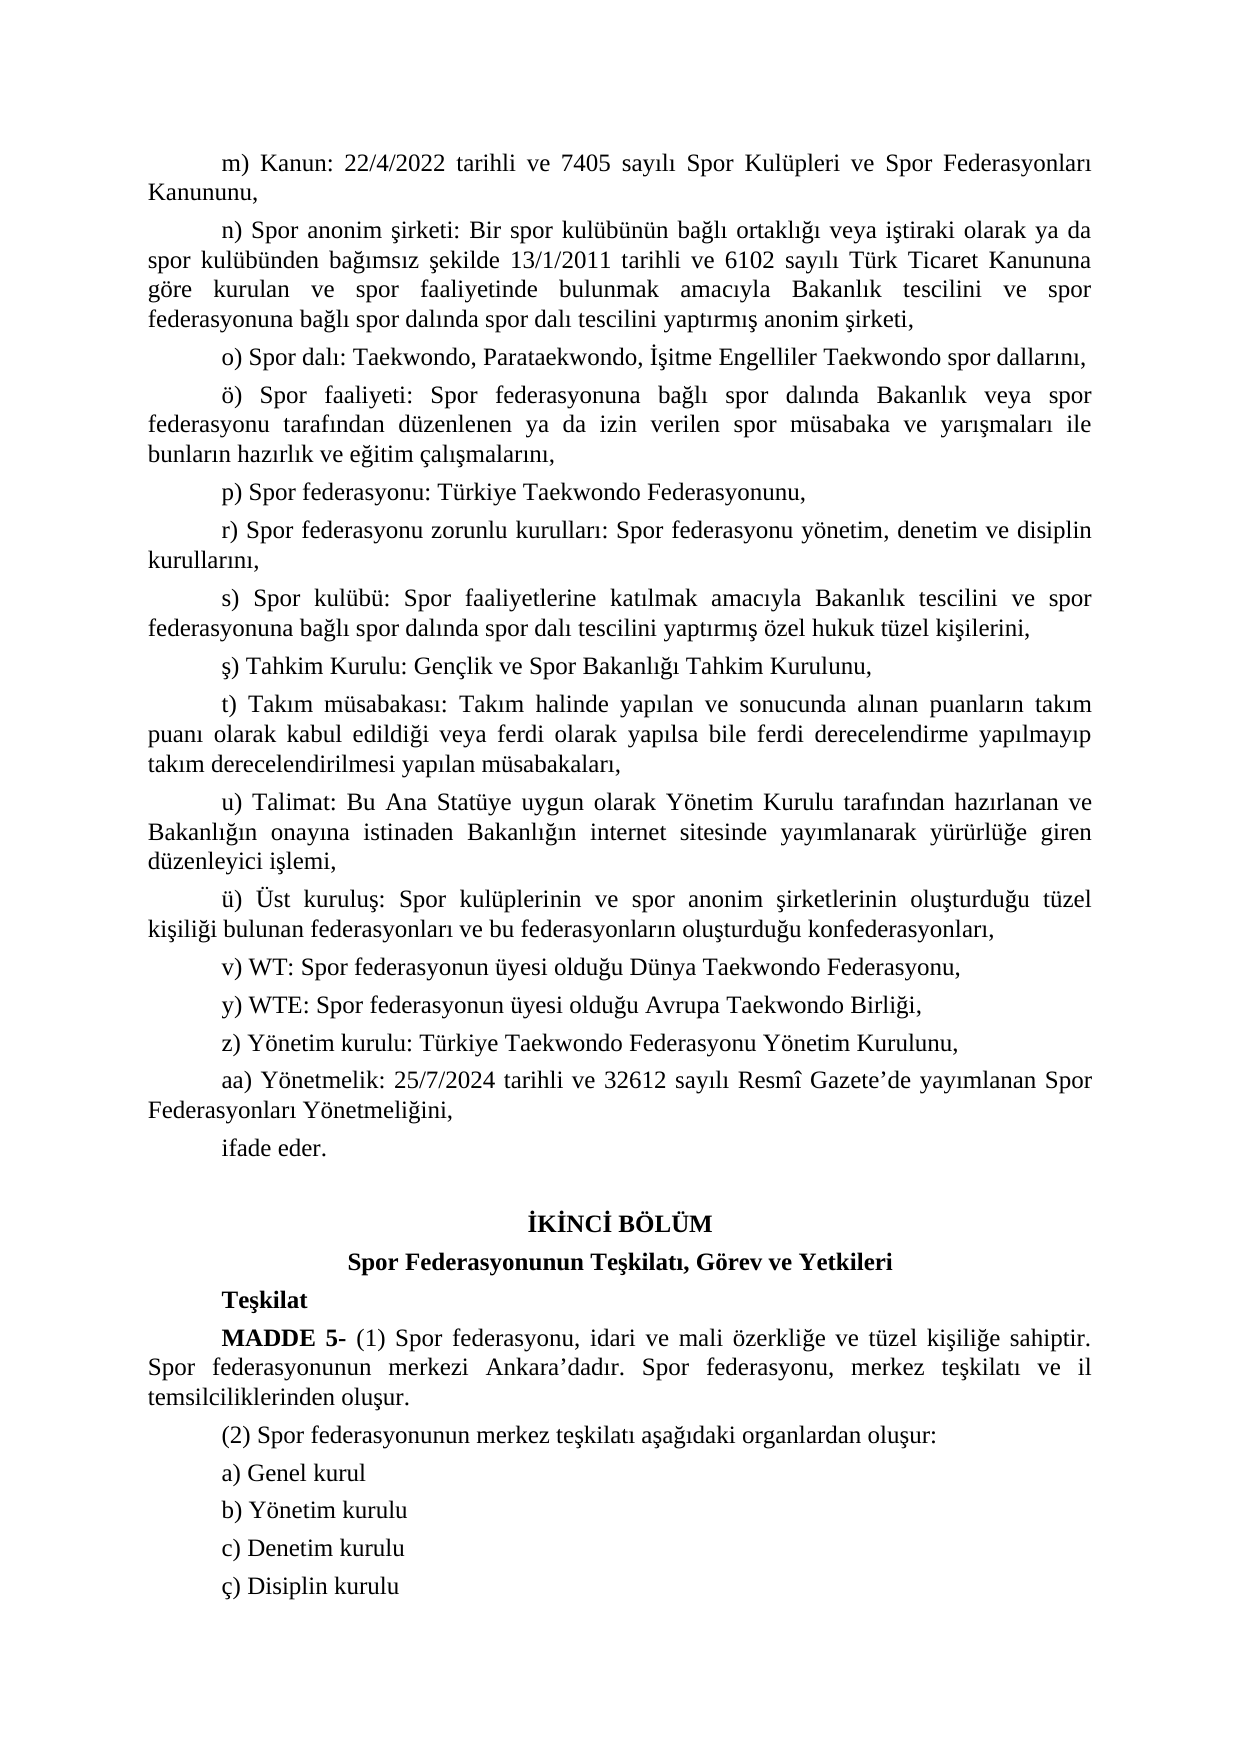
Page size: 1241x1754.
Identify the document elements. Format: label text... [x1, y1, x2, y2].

text ü) Üst kuruluş: Spor kulüplerinin ve spor anonim şirketlerinin oluşturduğu tüzel kişiliği bulunan federasyonları ve bu federasyonların oluşturduğu konfederasyonları, [148, 884, 1093, 943]
text ifade eder. [148, 1133, 1093, 1162]
text b) Yönetim kurulu [148, 1496, 1093, 1524]
text (2) Spor federasyonunun merkez teşkilatı aşağıdaki organlardan oluşur: [148, 1420, 1093, 1448]
text İKİNCİ BÖLÜM [148, 1209, 1093, 1238]
text p) Spor federasyonu: Türkiye Taekwondo Federasyonunu, [148, 477, 1093, 506]
text v) WT: Spor federasyonun üyesi olduğu Dünya Taekwondo Federasyonu, [148, 952, 1093, 981]
text y) WTE: Spor federasyonun üyesi olduğu Avrupa Taekwondo Birliği, [148, 990, 1093, 1018]
text MADDE 5- (1) Spor federasyonu, idari ve mali özerkliğe ve tüzel kişiliğe sahiptir. Spor federasyonunun merkezi Ankara’dadır. Spor federasyonu, merkez teşkilatı ve il temsilciliklerinden oluşur. [148, 1323, 1093, 1411]
text ö) Spor faaliyeti: Spor federasyonuna bağlı spor dalında Bakanlık veya spor federasyonu tarafından düzenlenen ya da izin verilen spor müsabaka ve yarışmaları ile bunların hazırlık ve eğitim çalışmalarını, [148, 380, 1093, 468]
text s) Spor kulübü: Spor faaliyetlerine katılmak amacıyla Bakanlık tescilini ve spor federasyonuna bağlı spor dalında spor dalı tescilini yaptırmış özel hukuk tüzel kişilerini, [148, 583, 1093, 642]
text ç) Disiplin kurulu [148, 1571, 1093, 1600]
text a) Genel kurul [148, 1458, 1093, 1486]
text o) Spor dalı: Taekwondo, Parataekwondo, İşitme Engelliler Taekwondo spor dallarını, [148, 342, 1093, 371]
text n) Spor anonim şirketi: Bir spor kulübünün bağlı ortaklığı veya iştiraki olarak ya da spor kulübünden bağımsız şekilde 13/1/2011 tarihli ve 6102 sayılı Türk Ticaret Kanununa göre kurulan ve spor faaliyetinde bulunmak amacıyla Bakanlık tescilini ve spor federasyonuna bağlı spor dalında spor dalı tescilini yaptırmış anonim şirketi, [148, 215, 1093, 333]
text Spor Federasyonunun Teşkilatı, Görev ve Yetkileri [148, 1247, 1093, 1276]
text c) Denetim kurulu [148, 1533, 1093, 1562]
text Teşkilat [148, 1285, 1093, 1313]
text z) Yönetim kurulu: Türkiye Taekwondo Federasyonu Yönetim Kurulunu, [148, 1028, 1093, 1056]
text u) Talimat: Bu Ana Statüye uygun olarak Yönetim Kurulu tarafından hazırlanan ve Bakanlığın onayına istinaden Bakanlığın internet sitesinde yayımlanarak yürürlüğe giren düzenleyici işlemi, [148, 787, 1093, 875]
text ş) Tahkim Kurulu: Gençlik ve Spor Bakanlığı Tahkim Kurulunu, [148, 651, 1093, 679]
text aa) Yönetmelik: 25/7/2024 tarihli ve 32612 sayılı Resmî Gazete’de yayımlanan Spor Federasyonları Yönetmeliğini, [148, 1066, 1093, 1124]
text m) Kanun: 22/4/2022 tarihli ve 7405 sayılı Spor Kulüpleri ve Spor Federasyonları Kanununu, [148, 148, 1093, 206]
text r) Spor federasyonu zorunlu kurulları: Spor federasyonu yönetim, denetim ve disiplin kurullarını, [148, 515, 1093, 573]
text t) Takım müsabakası: Takım halinde yapılan ve sonucunda alınan puanların takım puanı olarak kabul edildiği veya ferdi olarak yapılsa bile ferdi derecelendirme yapılmayıp takım derecelendirilmesi yapılan müsabakaları, [148, 689, 1093, 778]
